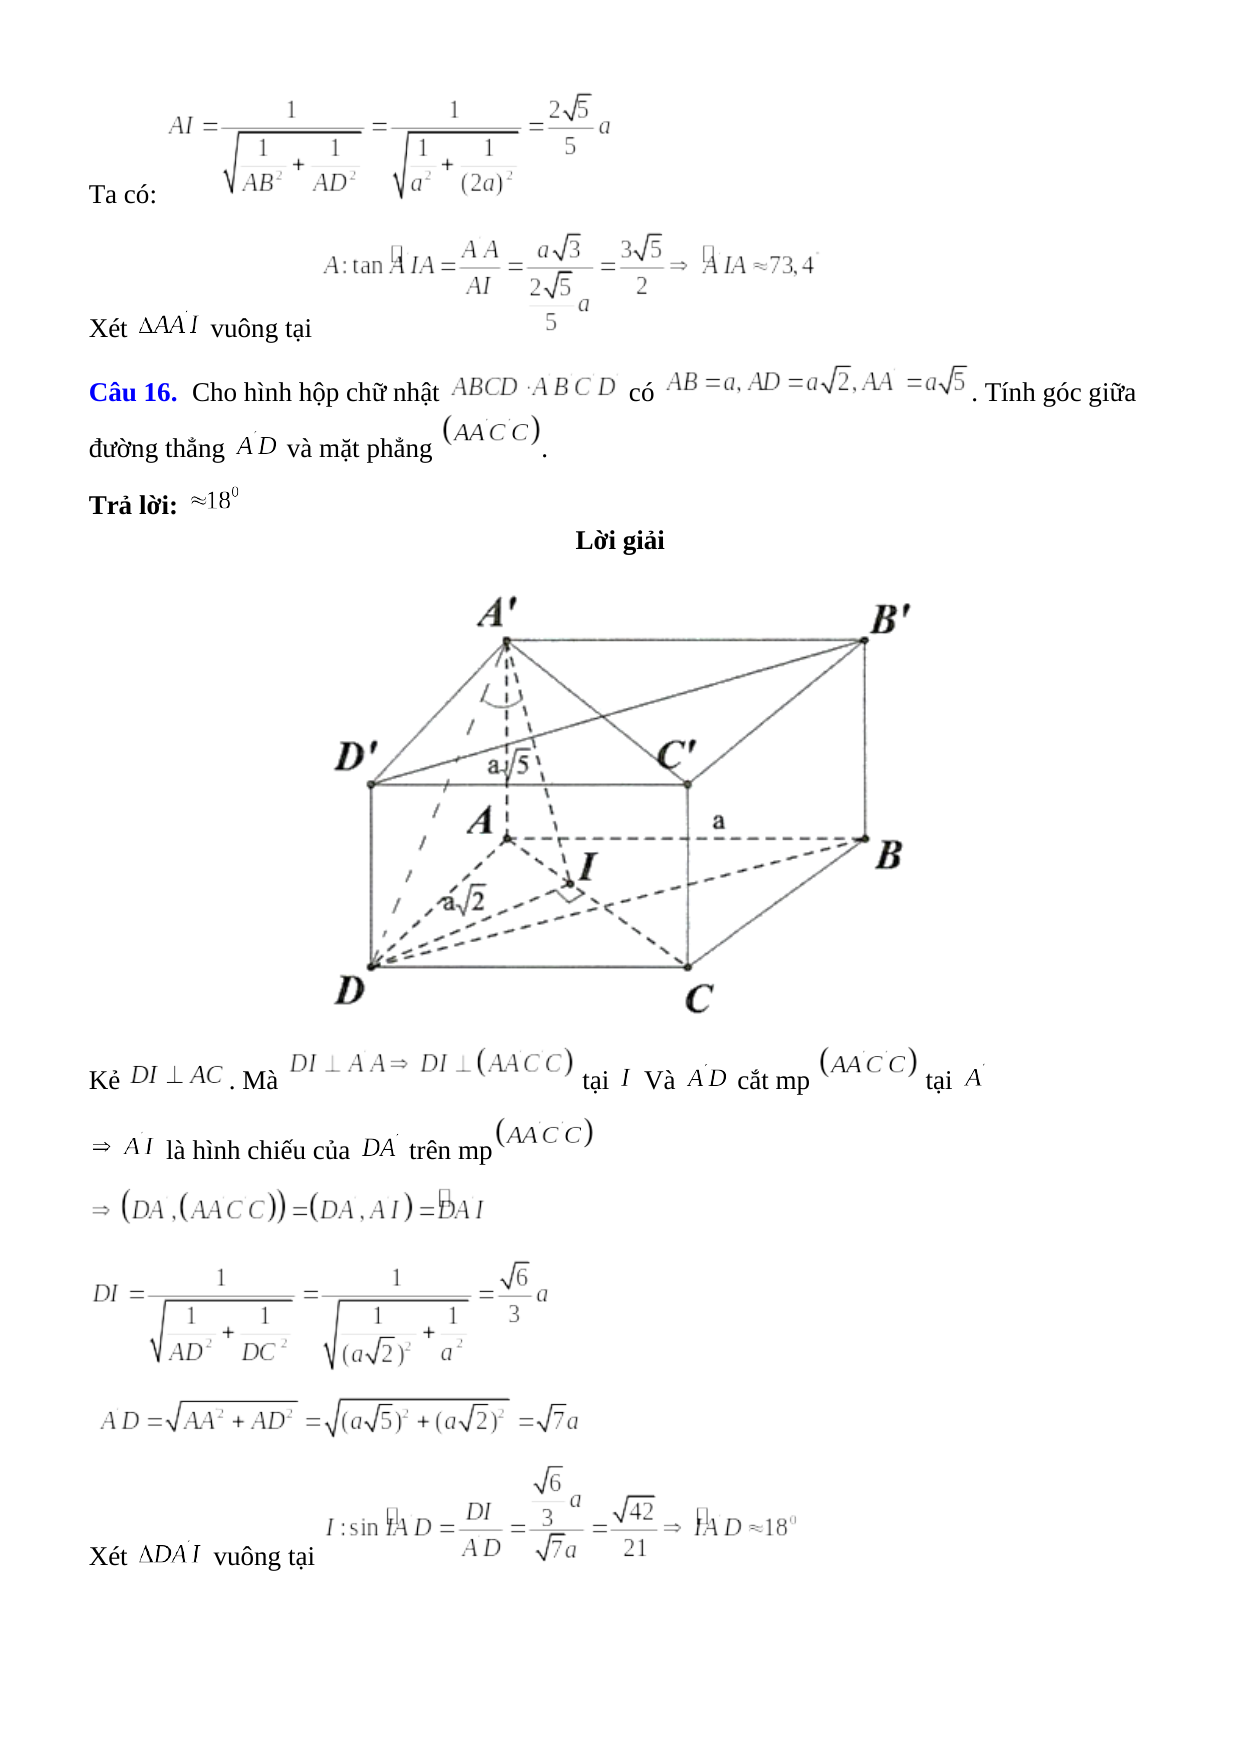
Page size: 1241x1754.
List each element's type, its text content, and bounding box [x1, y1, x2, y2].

picture [320, 574, 919, 1025]
text Xét vuông tại [88, 1461, 1152, 1571]
text Kẻ . Mà tại Và cắt mp tại [88, 1044, 1152, 1095]
text Lời giải [88, 524, 1152, 556]
text Ta có: [88, 88, 1152, 209]
text Trả lời: [88, 480, 1152, 520]
text là hình chiếu của trên mp [88, 1114, 1152, 1165]
text Xét vuông tại [88, 228, 1152, 343]
list Cho hình hộp chữ nhật có . Tính góc giữa đường thẳng và mặt phẳng . [88, 362, 1152, 463]
